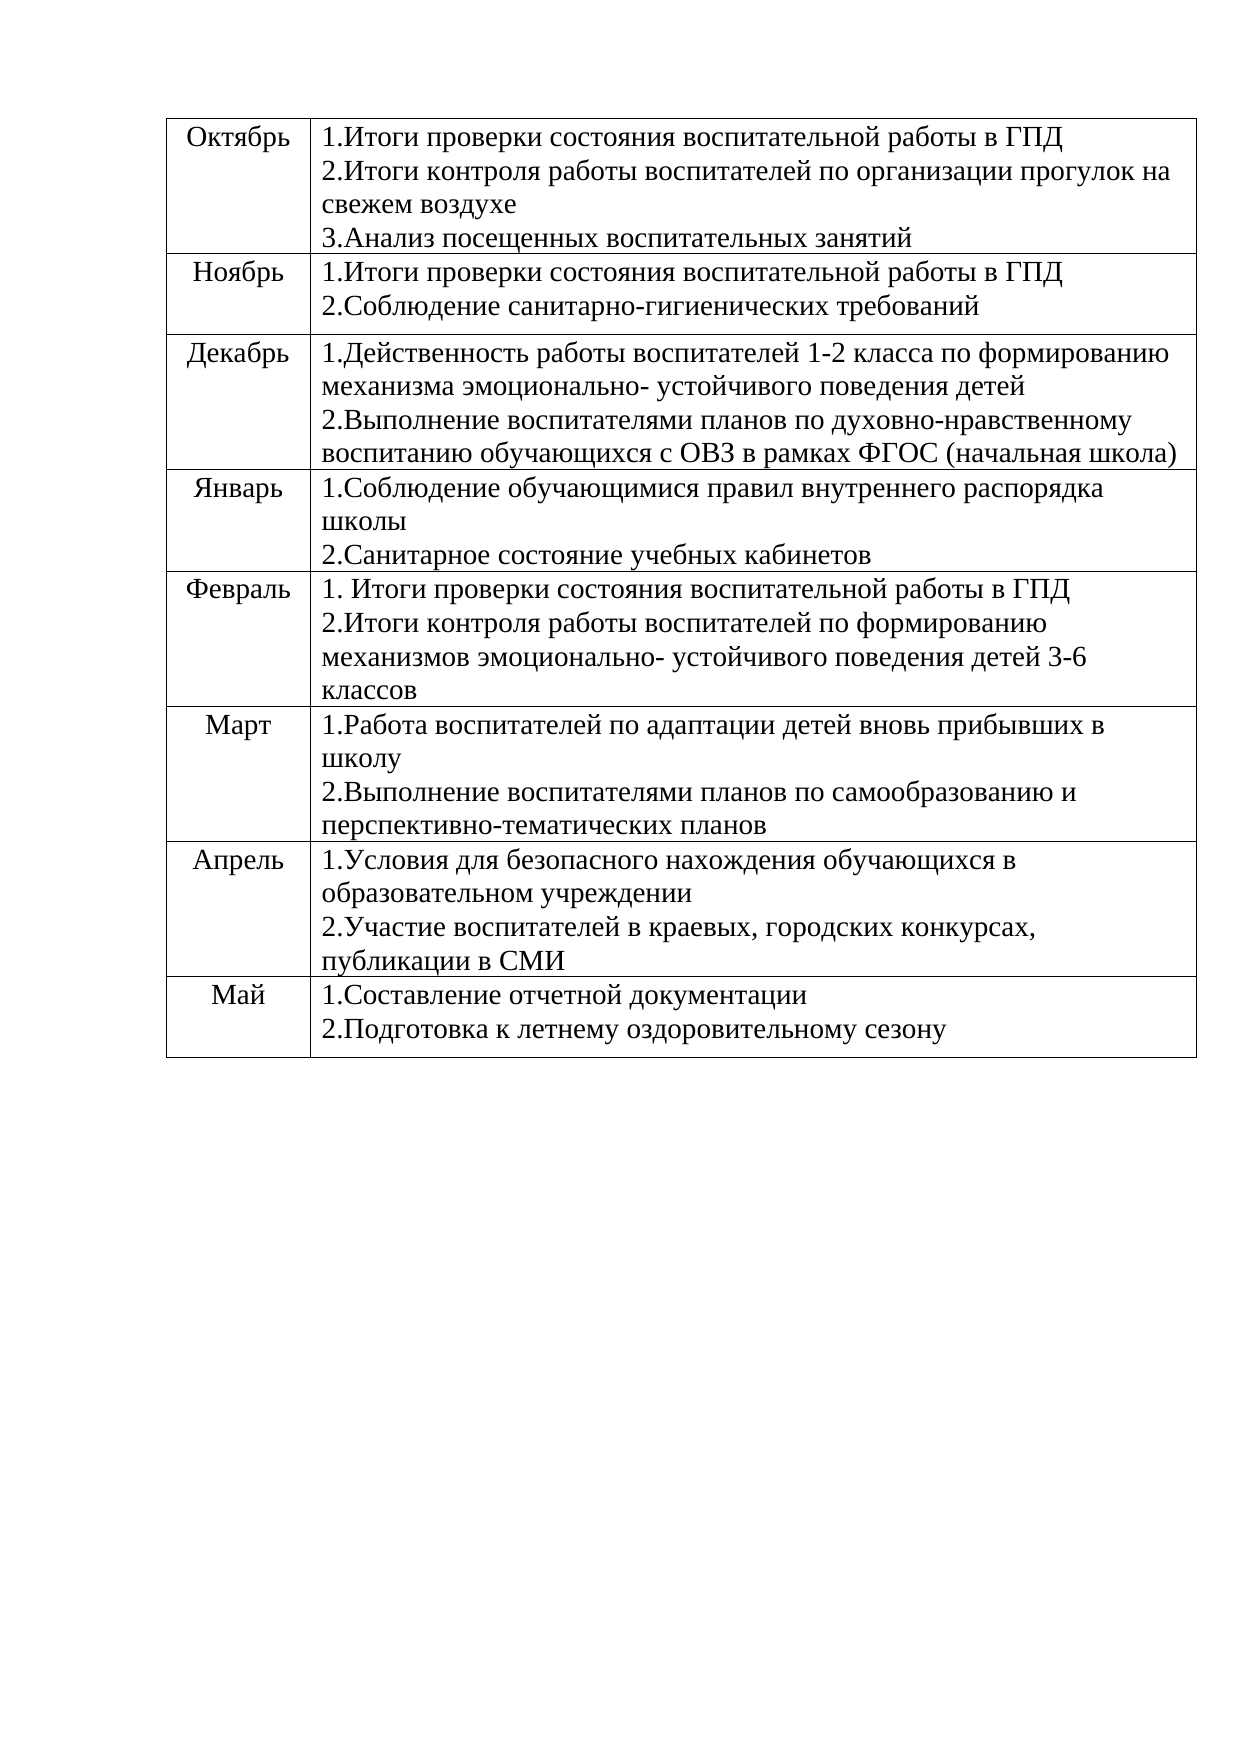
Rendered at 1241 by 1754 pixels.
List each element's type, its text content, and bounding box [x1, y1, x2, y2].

table_cell Декабрь [167, 335, 310, 469]
table_cell Апрель [167, 842, 310, 976]
table_cell 1.Работа воспитателей по адаптации детей вновь прибывших в школу 2.Выполнение воспитателями планов по самообразованию и перспективно-тематических планов [311, 707, 1196, 841]
table_cell 1.Соблюдение обучающимися правил внутреннего распорядка школы 2.Санитарное состояние учебных кабинетов [311, 470, 1196, 571]
table_cell Февраль [167, 572, 310, 706]
table_cell Январь [167, 470, 310, 571]
table_cell Март [167, 707, 310, 841]
table_cell Ноябрь [167, 254, 310, 334]
table_cell 1.Итоги проверки состояния воспитательной работы в ГПД 2.Итоги контроля работы воспитателей по организации прогулок на свежем воздухе 3.Анализ посещенных воспитательных занятий [311, 119, 1196, 253]
table_cell Октябрь [167, 119, 310, 253]
table_cell 1.Составление отчетной документации 2.Подготовка к летнему оздоровительному сезону [311, 977, 1196, 1057]
table_cell 1. Итоги проверки состояния воспитательной работы в ГПД 2.Итоги контроля работы воспитателей по формированию механизмов эмоционально- устойчивого поведения детей 3-6 классов [311, 572, 1196, 706]
table_cell 1.Условия для безопасного нахождения обучающихся в образовательном учреждении 2.Участие воспитателей в краевых, городских конкурсах, публикации в СМИ [311, 842, 1196, 976]
table_cell 1.Итоги проверки состояния воспитательной работы в ГПД 2.Соблюдение санитарно-гигиенических требований [311, 254, 1196, 334]
table_cell Май [167, 977, 310, 1057]
table_cell 1.Действенность работы воспитателей 1-2 класса по формированию механизма эмоционально- устойчивого поведения детей 2.Выполнение воспитателями планов по духовно-нравственному воспитанию обучающихся с ОВЗ в рамках ФГОС (начальная школа) [311, 335, 1196, 469]
